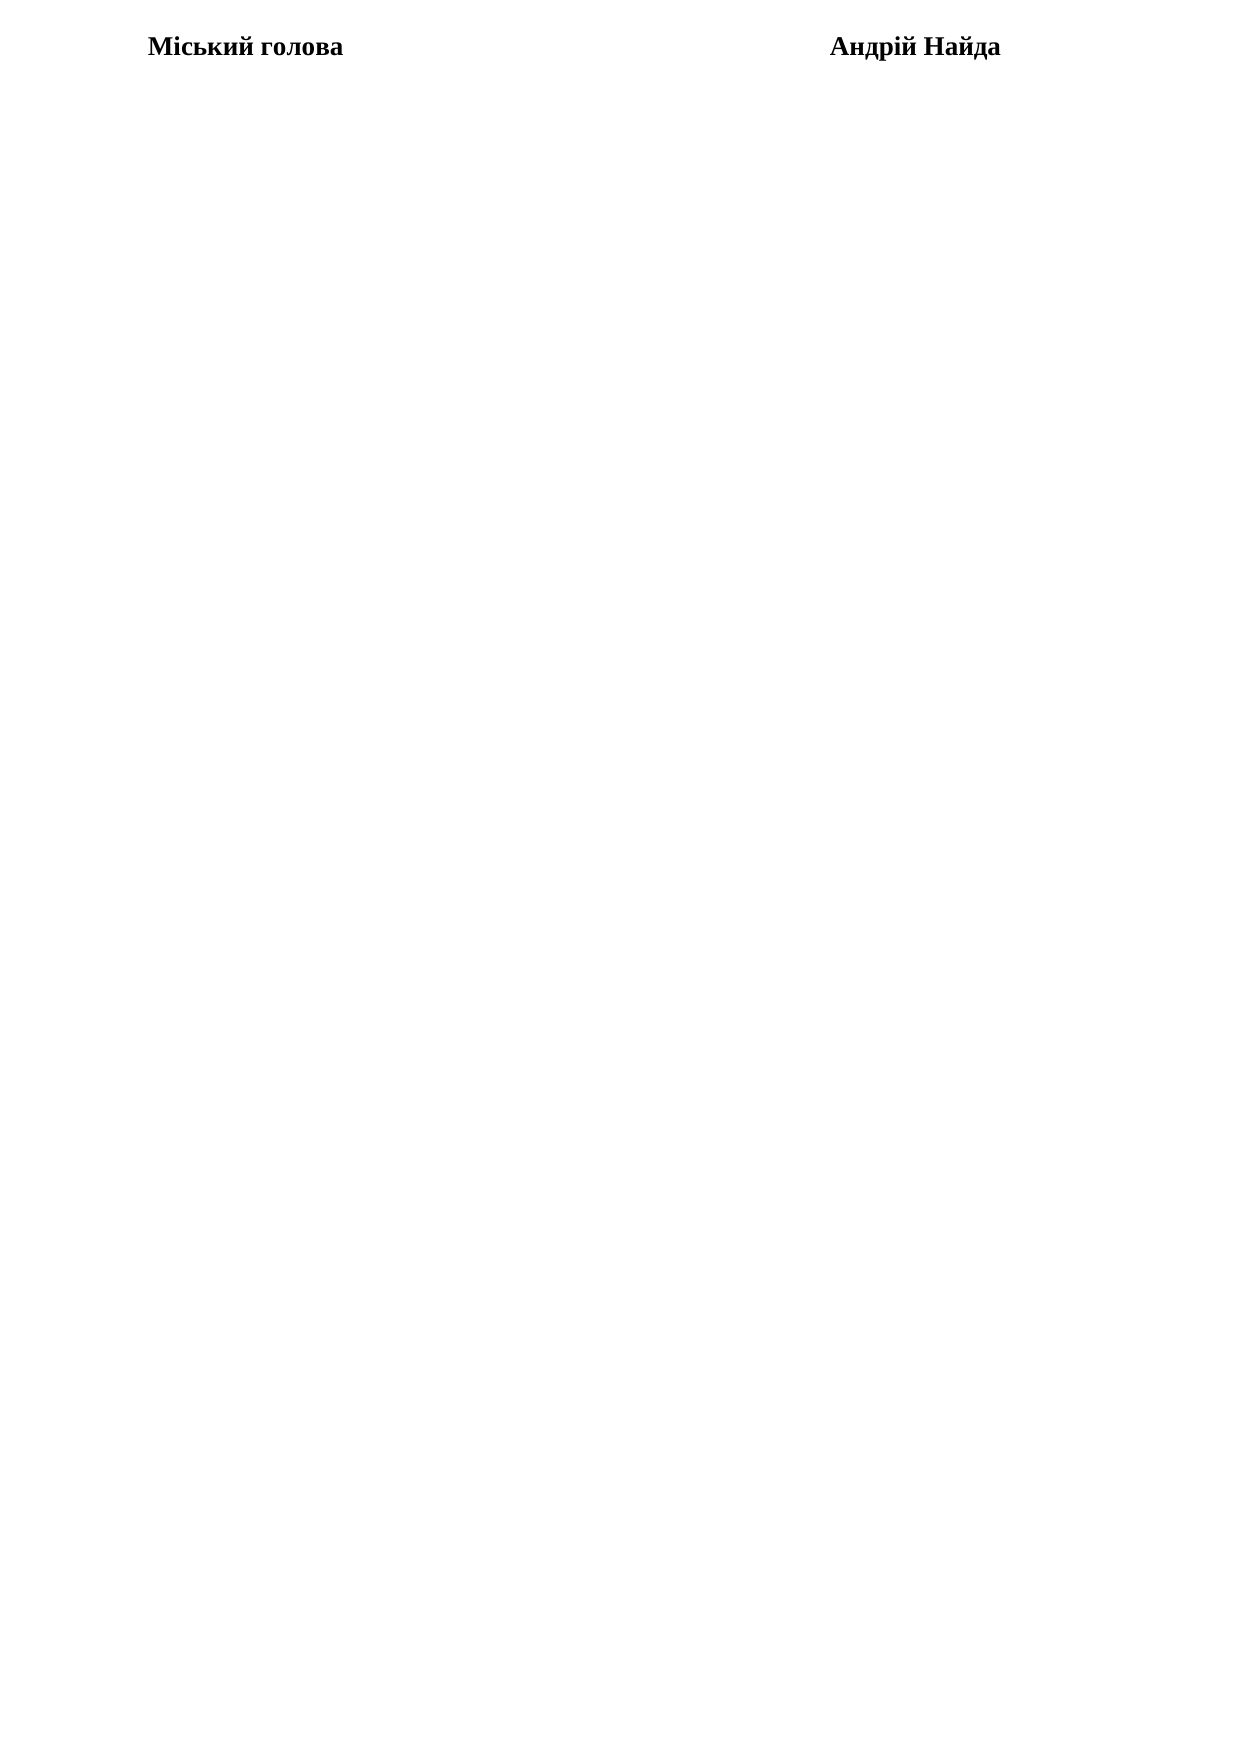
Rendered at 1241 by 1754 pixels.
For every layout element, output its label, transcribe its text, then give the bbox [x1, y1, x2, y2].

text Міський голова Андрій Найда [148, 29, 1152, 61]
